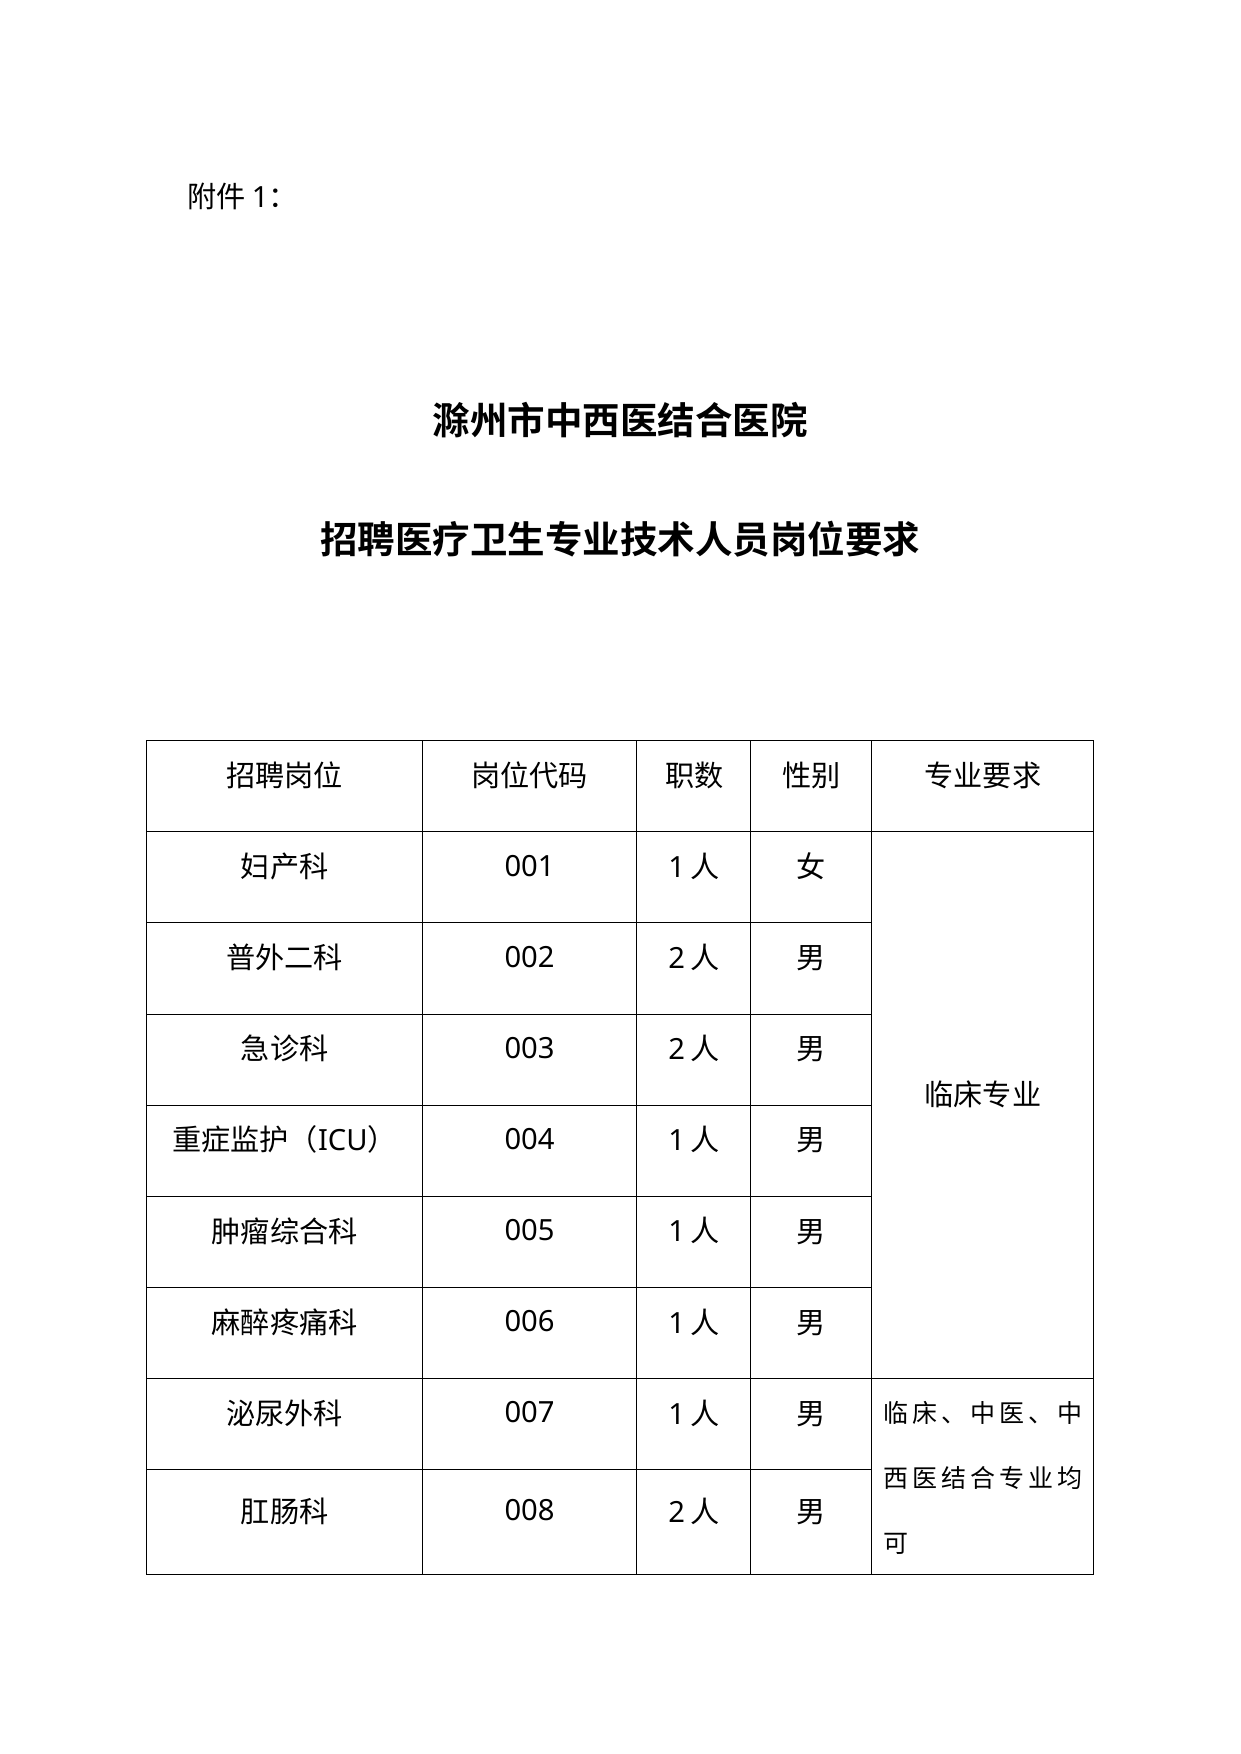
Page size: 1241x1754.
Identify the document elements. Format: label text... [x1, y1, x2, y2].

table_cell 005 [423, 1197, 636, 1287]
table_cell 1人 [637, 1379, 750, 1469]
table_cell 007 [423, 1379, 636, 1469]
table_cell 妇产科 [147, 832, 422, 922]
table_cell 001 [423, 832, 636, 922]
table_cell 女 [751, 832, 871, 922]
table_header 专业要求 [872, 741, 1093, 831]
table_cell 男 [751, 1379, 871, 1469]
table_cell 002 [423, 923, 636, 1013]
table_header 岗位代码 [423, 741, 636, 831]
table_cell 006 [423, 1288, 636, 1378]
table_cell 泌尿外科 [147, 1379, 422, 1469]
table_cell 1人 [637, 1288, 750, 1378]
table_cell 普外二科 [147, 923, 422, 1013]
table_cell 1人 [637, 1197, 750, 1287]
table_cell 2人 [637, 1470, 750, 1574]
table_cell 麻醉疼痛科 [147, 1288, 422, 1378]
table_cell 男 [751, 923, 871, 1013]
table_cell 重症监护（ICU） [147, 1106, 422, 1196]
table_cell 肛肠科 [147, 1470, 422, 1574]
table_cell 008 [423, 1470, 636, 1574]
table_cell 2人 [637, 1015, 750, 1104]
text 招聘医疗卫生专业技术人员岗位要求 [187, 505, 1053, 570]
table_header 性别 [751, 741, 871, 831]
table_cell 1人 [637, 832, 750, 922]
table_cell 003 [423, 1015, 636, 1104]
table_cell 肿瘤综合科 [147, 1197, 422, 1287]
table_header 招聘岗位 [147, 741, 422, 831]
table_cell 1人 [637, 1106, 750, 1196]
text 滁州市中西医结合医院 [187, 385, 1053, 450]
table_cell 男 [751, 1197, 871, 1287]
table_cell 男 [751, 1288, 871, 1378]
table_cell 临床、中医、中西医结合专业均可 [872, 1379, 1093, 1574]
table_cell 急诊科 [147, 1015, 422, 1104]
table_header 职数 [637, 741, 750, 831]
table_cell 男 [751, 1470, 871, 1574]
table_cell 2人 [637, 923, 750, 1013]
table_cell 男 [751, 1015, 871, 1104]
table_cell 临床专业 [872, 832, 1093, 1378]
text 附件1： [187, 162, 1053, 227]
table_cell 男 [751, 1106, 871, 1196]
table_cell 004 [423, 1106, 636, 1196]
